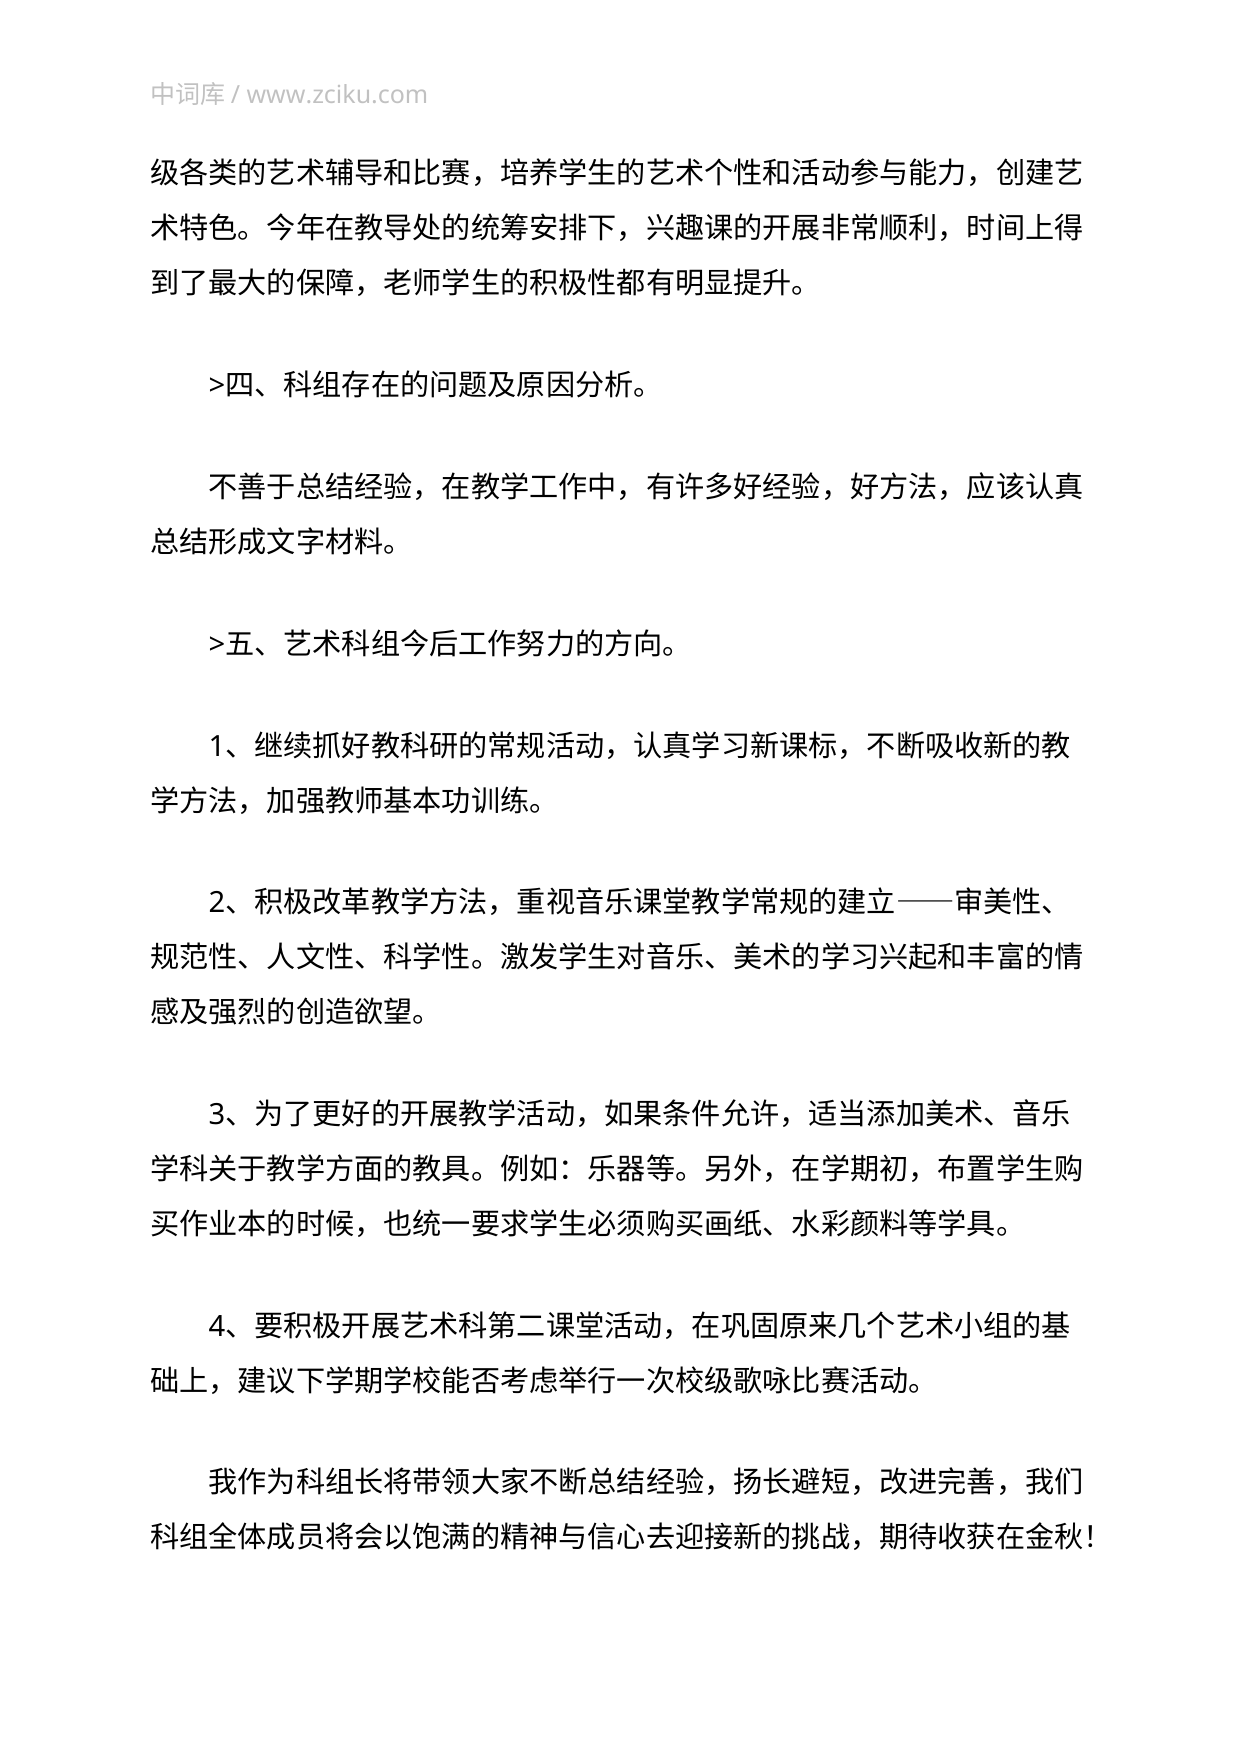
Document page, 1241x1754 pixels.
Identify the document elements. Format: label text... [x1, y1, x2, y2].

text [150, 150, 1090, 302]
text 2、积极改革教学方法，重视音乐课堂教学常规的建立——审美性、规范性、人文性、科学性。激发学生对音乐、美术的学习兴起和丰富的情感及强烈的创造欲望。 [150, 879, 1090, 1031]
text >四、科组存在的问题及原因分析。 [150, 362, 1090, 404]
text >五、艺术科组今后工作努力的方向。 [150, 620, 1090, 663]
text 3、为了更好的开展教学活动，如果条件允许，适当添加美术、音乐学科关于教学方面的教具。例如：乐器等。另外，在学期初，布置学生购买作业本的时候，也统一要求学生必须购买画纸、水彩颜料等学具。 [150, 1091, 1090, 1243]
text 4、要积极开展艺术科第二课堂活动，在巩固原来几个艺术小组的基础上，建议下学期学校能否考虑举行一次校级歌咏比赛活动。 [150, 1302, 1090, 1399]
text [150, 1459, 1090, 1556]
text 1、继续抓好教科研的常规活动，认真学习新课标，不断吸收新的教学方法，加强教师基本功训练。 [150, 722, 1090, 819]
text 不善于总结经验，在教学工作中，有许多好经验，好方法，应该认真总结形成文字材料。 [150, 463, 1090, 561]
